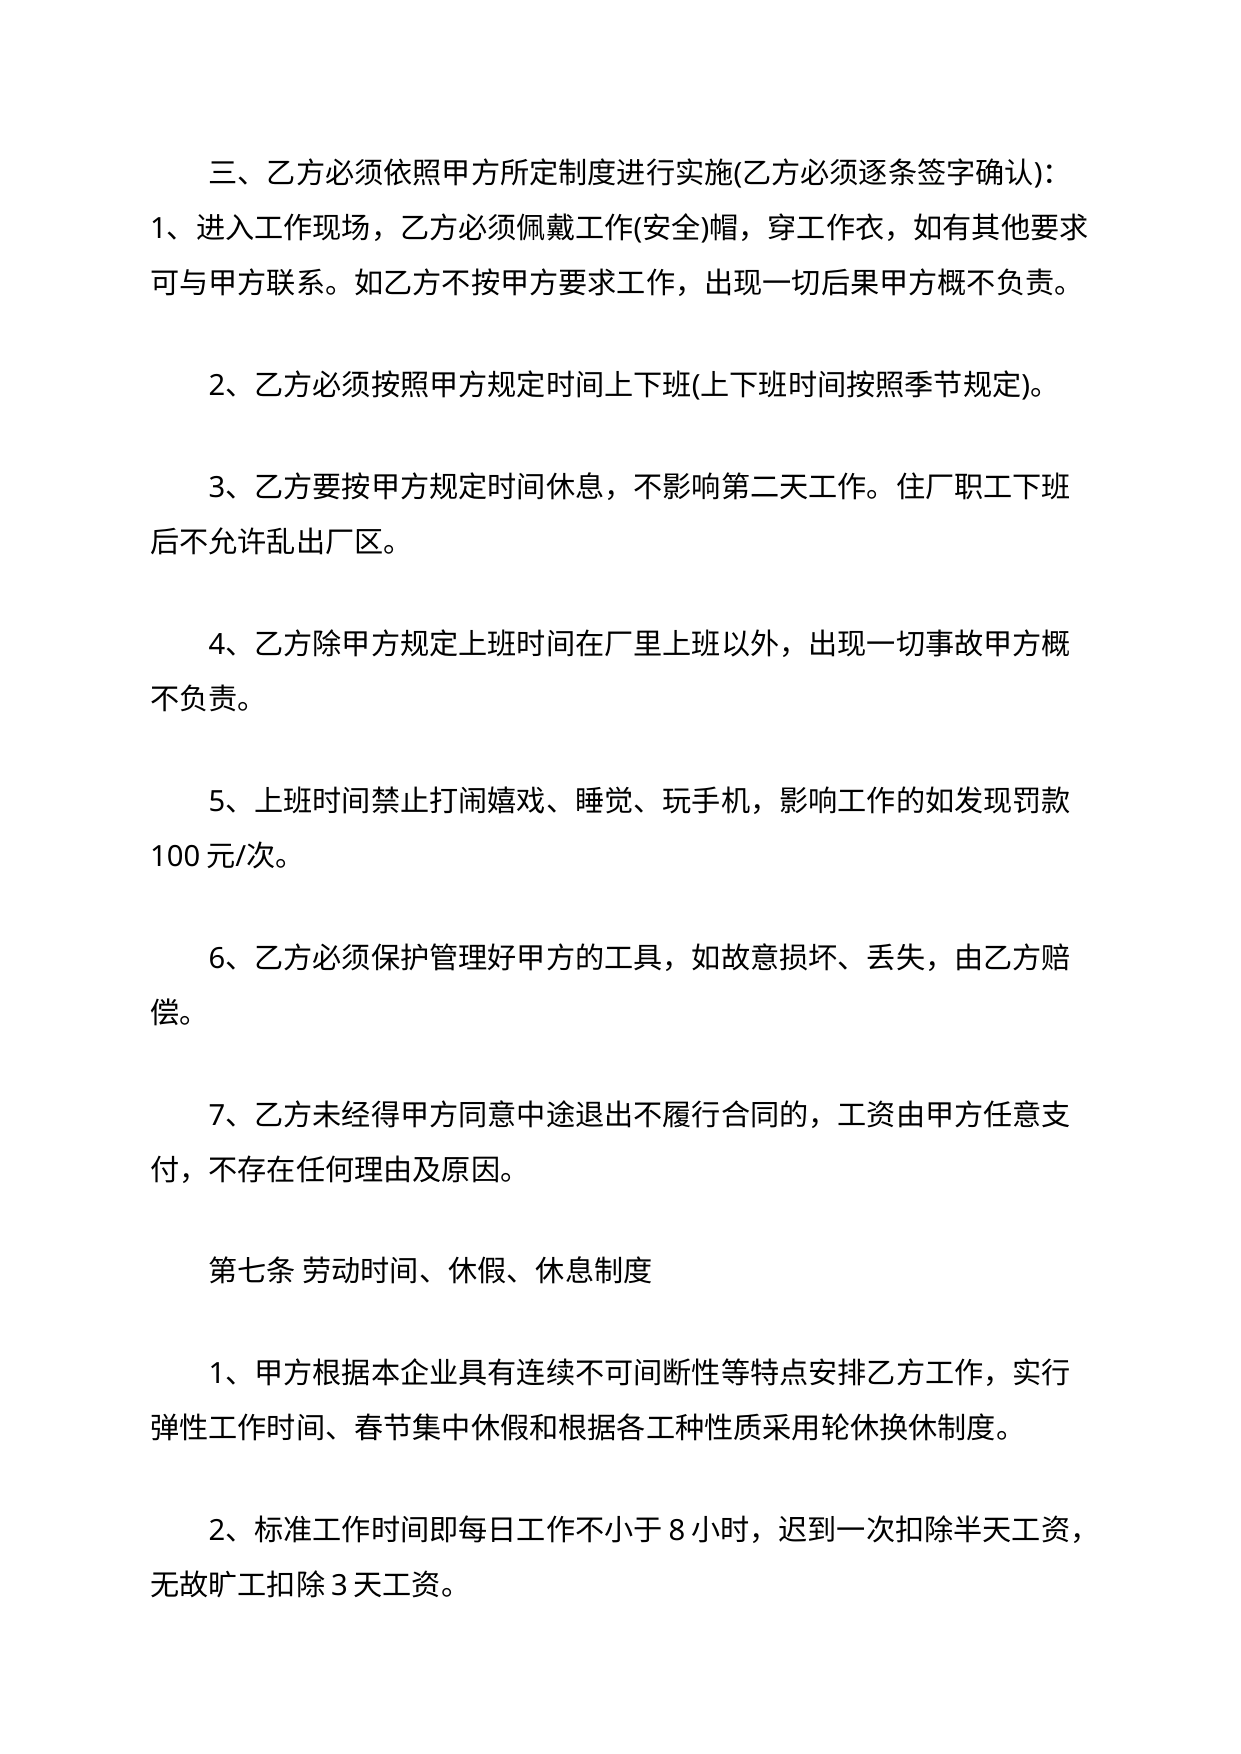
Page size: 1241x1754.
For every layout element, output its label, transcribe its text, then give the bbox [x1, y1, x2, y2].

text 7、乙方未经得甲方同意中途退出不履行合同的，工资由甲方任意支付，不存在任何理由及原因。 [150, 1091, 1090, 1188]
text 三、乙方必须依照甲方所定制度进行实施(乙方必须逐条签字确认)： 1、进入工作现场，乙方必须佩戴工作(安全)帽，穿工作衣，如有其他要求可与甲方联系。如乙方不按甲方要求工作，出现一切后果甲方概不负责。 [150, 150, 1090, 302]
text 2、标准工作时间即每日工作不小于8小时，迟到一次扣除半天工资，无故旷工扣除3天工资。 [150, 1506, 1090, 1604]
text 1、甲方根据本企业具有连续不可间断性等特点安排乙方工作，实行弹性工作时间、春节集中休假和根据各工种性质采用轮休换休制度。 [150, 1349, 1090, 1447]
text 第七条 劳动时间、休假、休息制度 [150, 1248, 1090, 1290]
text 2、乙方必须按照甲方规定时间上下班(上下班时间按照季节规定)。 [150, 362, 1090, 404]
text 6、乙方必须保护管理好甲方的工具，如故意损坏、丢失，由乙方赔偿。 [150, 934, 1090, 1032]
text 5、上班时间禁止打闹嬉戏、睡觉、玩手机，影响工作的如发现罚款100元/次。 [150, 777, 1090, 875]
text 3、乙方要按甲方规定时间休息，不影响第二天工作。住厂职工下班后不允许乱出厂区。 [150, 464, 1090, 561]
text 4、乙方除甲方规定上班时间在厂里上班以外，出现一切事故甲方概不负责。 [150, 621, 1090, 718]
